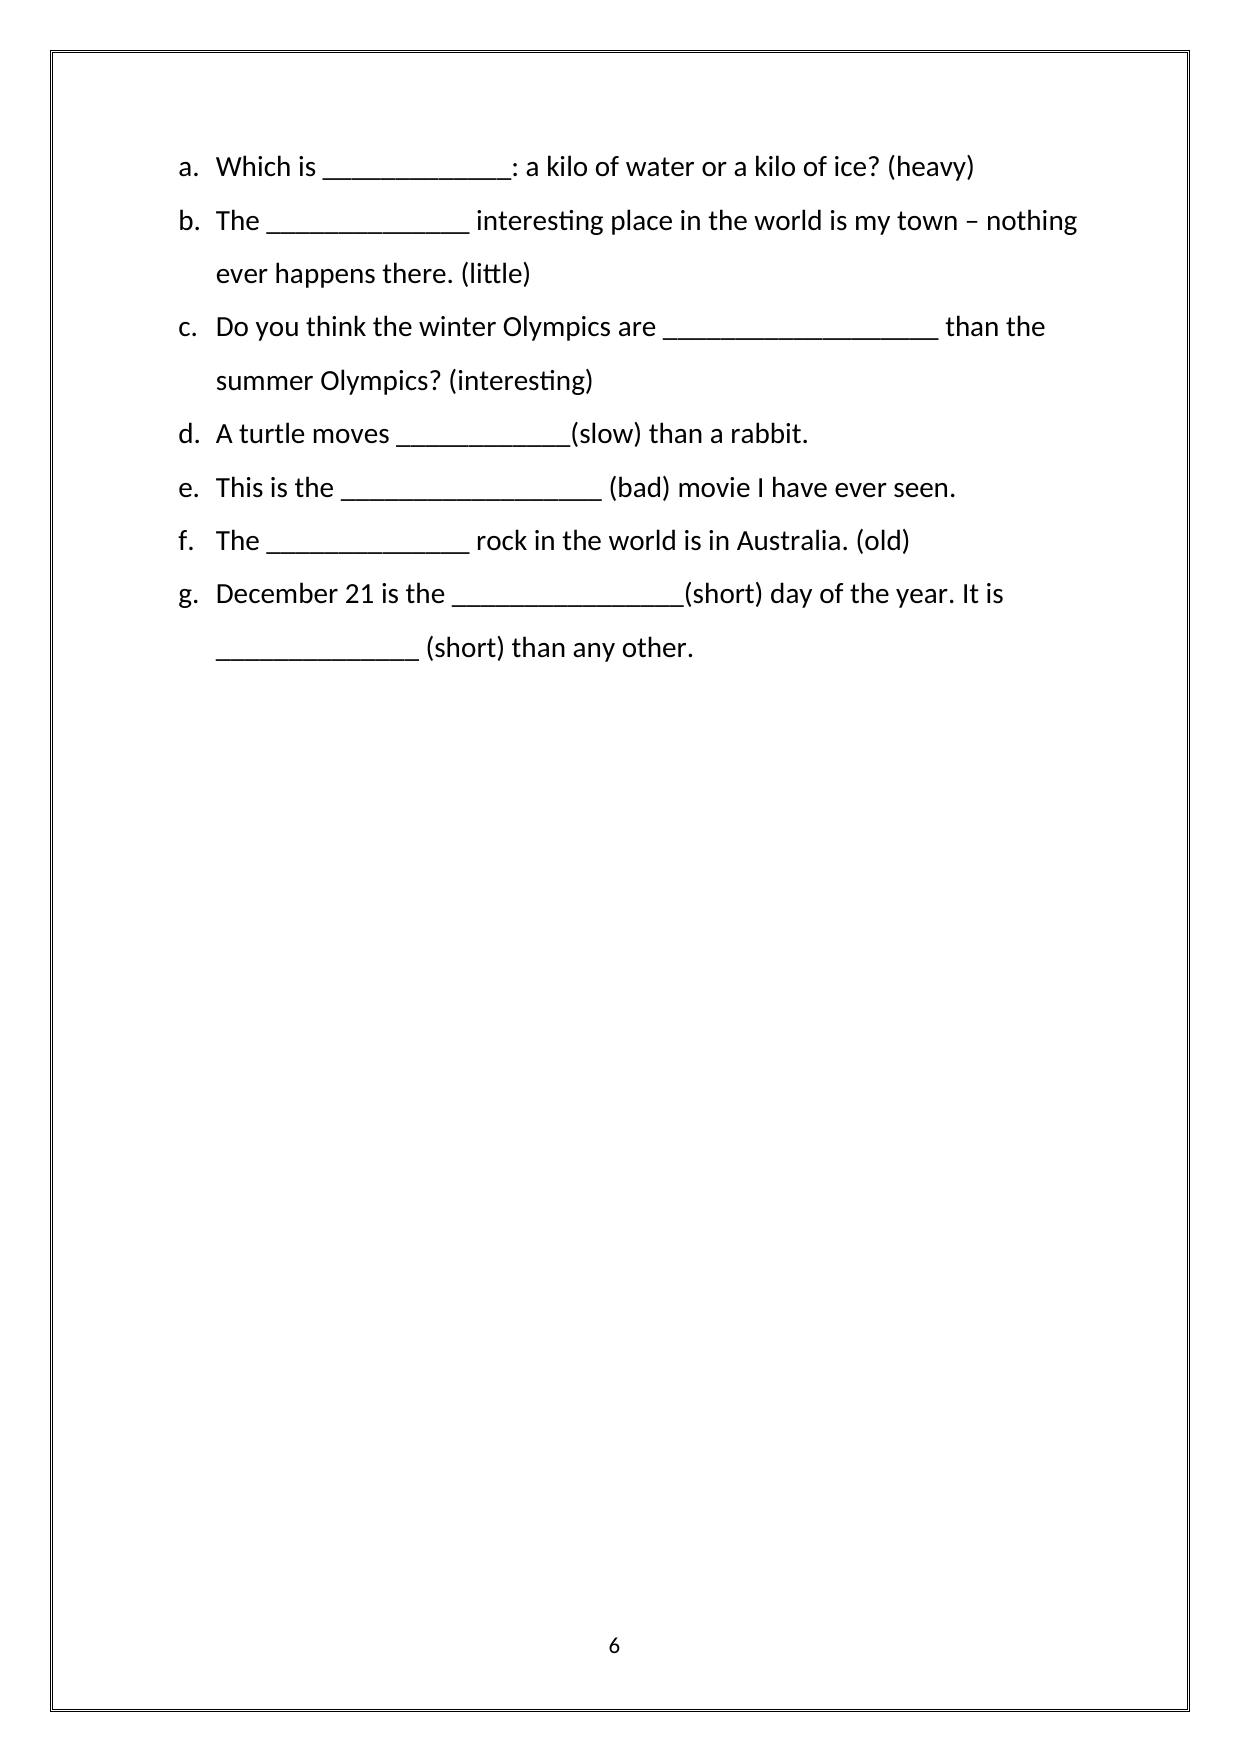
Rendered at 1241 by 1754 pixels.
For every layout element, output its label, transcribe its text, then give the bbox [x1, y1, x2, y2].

list This is the __________________ (bad) movie I have ever seen. [178, 469, 1134, 504]
list The ______________ rock in the world is in Australia. (old) [178, 522, 1134, 558]
list The ______________ interesting place in the world is my town – nothing ever happens there. (little) [178, 202, 1134, 291]
list A turtle moves ____________(slow) than a rabbit. [178, 415, 1134, 451]
list December 21 is the ________________(short) day of the year. It is ______________ (short) than any other. [178, 576, 1134, 665]
list Do you think the winter Olympics are ___________________ than the summer Olympics? (interesting) [178, 308, 1134, 397]
list Which is _____________: a kilo of water or a kilo of ice? (heavy) [178, 148, 1134, 184]
